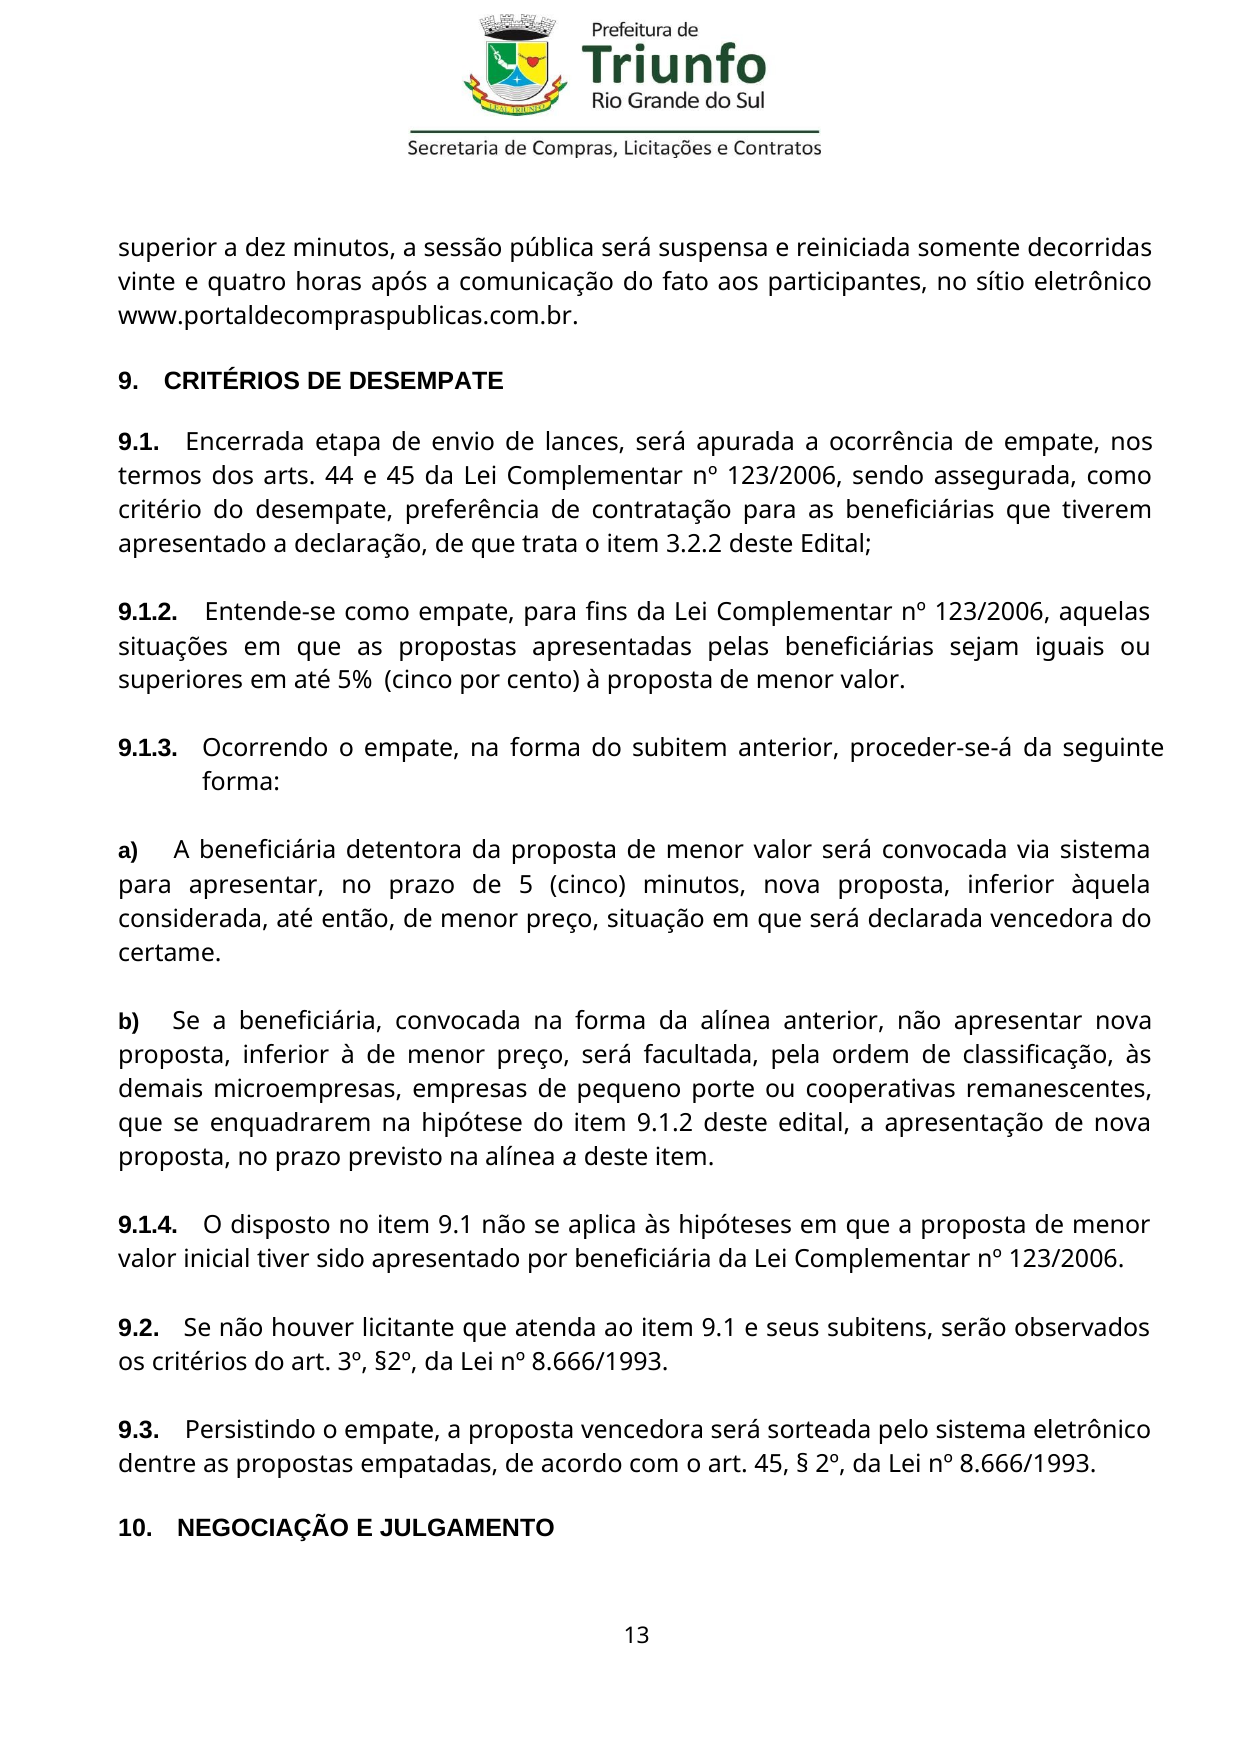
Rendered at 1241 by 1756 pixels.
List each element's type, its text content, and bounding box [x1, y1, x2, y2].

text superior a dez minutos, a sessão pública será suspensa e reiniciada somente decorridas vinte e quatro horas após a comunicação do fato aos participantes, no sítio eletrônico www.portaldecompraspublicas.com.br. [118, 230, 1152, 332]
list Entende-se como empate, para fins da Lei Complementar nº 123/2006, aquelas situações em que as propostas apresentadas pelas beneficiárias sejam iguais ou superiores em até 5% (cinco por cento) à proposta de menor valor. [118, 594, 1152, 696]
list O disposto no item 9.1 não se aplica às hipóteses em que a proposta de menor valor inicial tiver sido apresentado por beneficiária da Lei Complementar nº 123/2006. [118, 1207, 1153, 1275]
list Persistindo o empate, a proposta vencedora será sorteada pelo sistema eletrônico dentre as propostas empatadas, de acordo com o art. 45, § 2º, da Lei nº 8.666/1993. [118, 1411, 1152, 1479]
subtitle CRITÉRIOS DE DESEMPATE [118, 366, 1165, 395]
list Se não houver licitante que atenda ao item 9.1 e seus subitens, serão observados os critérios do art. 3º, §2º, da Lei nº 8.666/1993. [118, 1309, 1152, 1377]
list Encerrada etapa de envio de lances, será apurada a ocorrência de empate, nos termos dos arts. 44 e 45 da Lei Complementar nº 123/2006, sendo assegurada, como critério do desempate, preferência de contratação para as beneficiárias que tiverem apresentado a declaração, de que trata o item 3.2.2 deste Edital; [118, 424, 1153, 560]
list Se a beneficiária, convocada na forma da alínea anterior, não apresentar nova proposta, inferior à de menor preço, será facultada, pela ordem de classificação, às demais microempresas, empresas de pequeno porte ou cooperativas remanescentes, que se enquadrarem na hipótese do item 9.1.2 deste edital, a apresentação de nova proposta, no prazo previsto na alínea a deste item. [118, 1002, 1152, 1173]
list Ocorrendo o empate, na forma do subitem anterior, proceder-se-á da seguinte forma: [118, 730, 1165, 798]
list A beneficiária detentora da proposta de menor valor será convocada via sistema para apresentar, no prazo de 5 (cinco) minutos, nova proposta, inferior àquela considerada, até então, de menor preço, situação em que será declarada vencedora do certame. [118, 832, 1152, 968]
subtitle NEGOCIAÇÃO E JULGAMENTO [118, 1513, 1165, 1542]
picture [408, 14, 821, 158]
